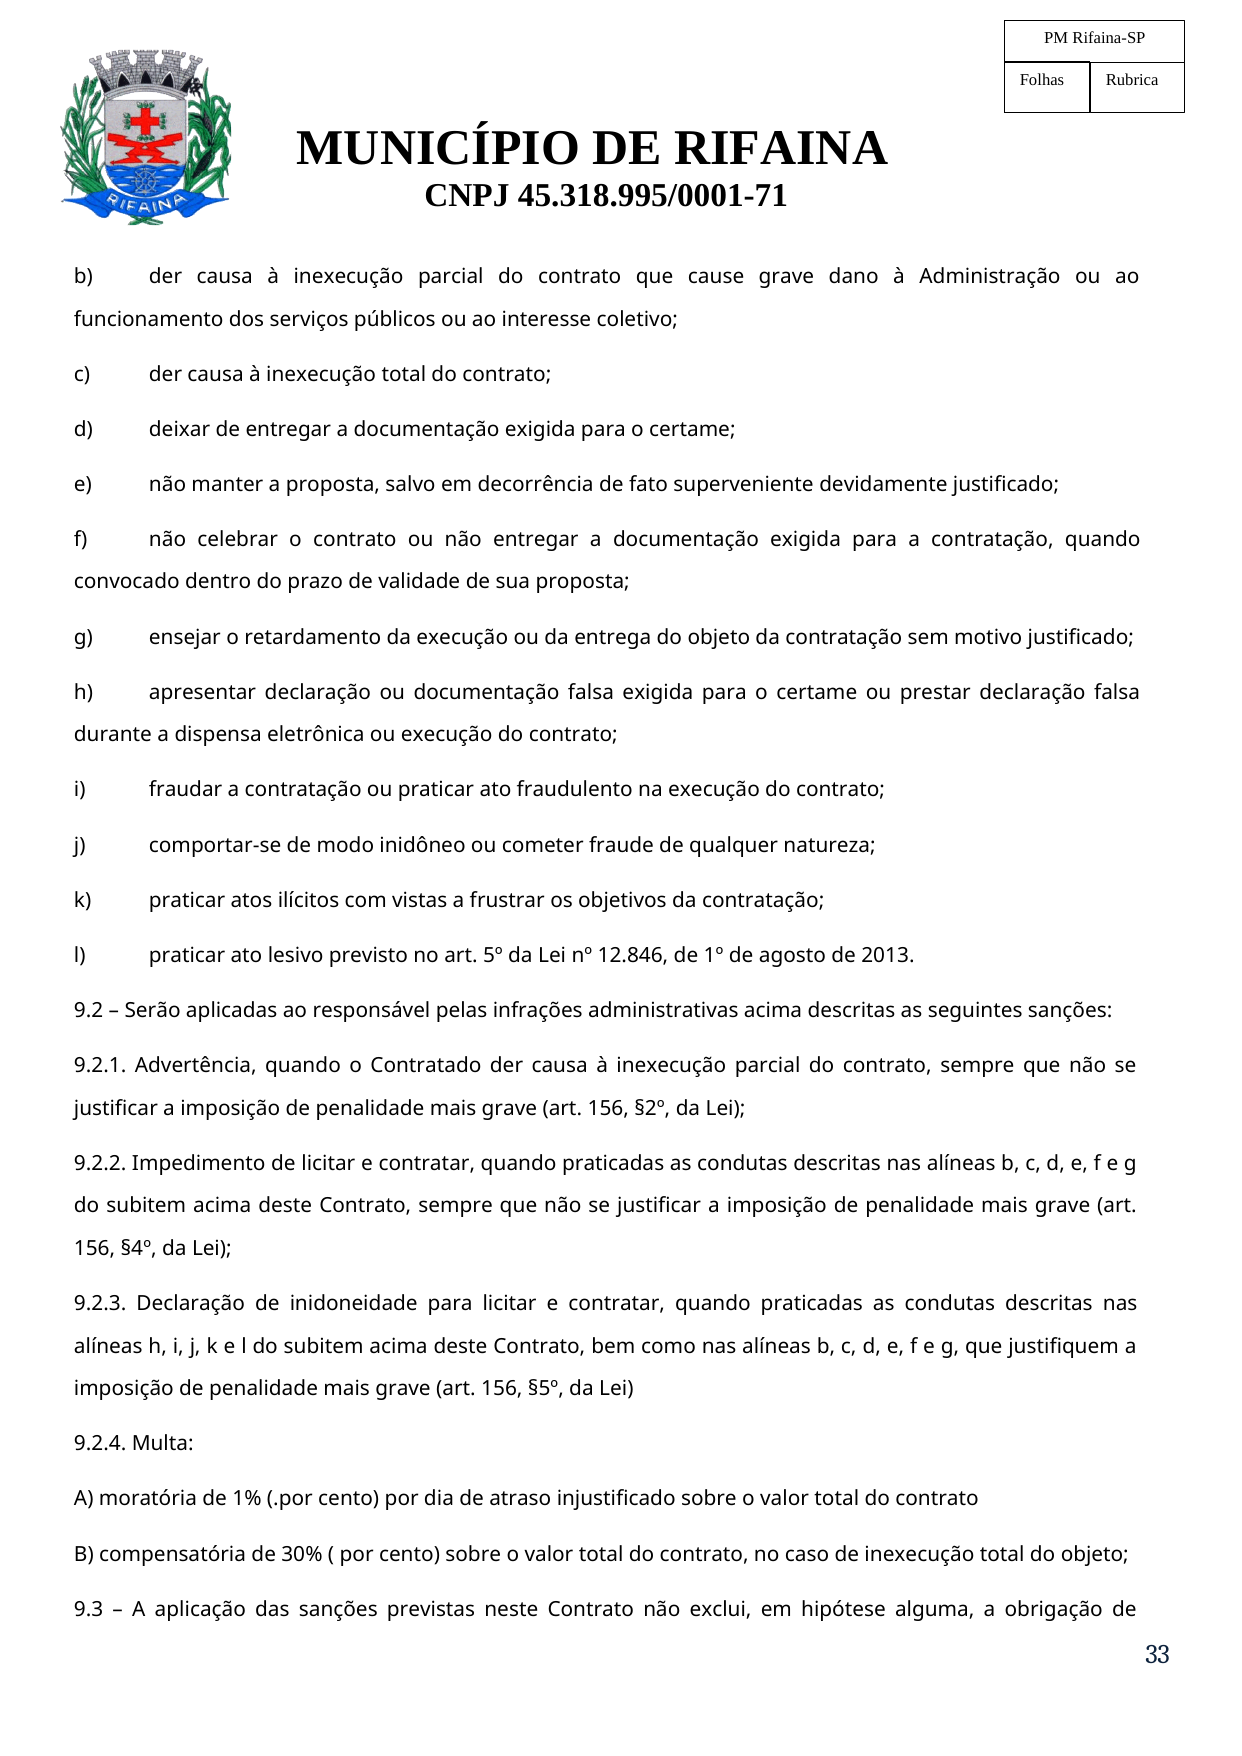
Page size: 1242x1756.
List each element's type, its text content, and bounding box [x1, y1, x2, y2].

text B) compensatória de 30% ( por cento) sobre o valor total do contrato, no caso de inexecução total do objeto; [74, 1539, 1138, 1567]
list fraudar a contratação ou praticar ato fraudulento na execução do contrato; [74, 774, 1141, 803]
list der causa à inexecução parcial do contrato que cause grave dano à Administração ou ao funcionamento dos serviços públicos ou ao interesse coletivo; [74, 261, 1141, 332]
text 9.2.4. Multa: [74, 1428, 1138, 1457]
text 9.2.3. Declaração de inidoneidade para licitar e contratar, quando praticadas as condutas descritas nas alíneas h, i, j, k e l do subitem acima deste Contrato, bem como nas alíneas b, c, d, e, f e g, que justifiquem a imposição de penalidade mais grave (art. 156, §5º, da Lei) [74, 1288, 1138, 1402]
list não manter a proposta, salvo em decorrência de fato superveniente devidamente justificado; [74, 469, 1141, 497]
list não celebrar o contrato ou não entregar a documentação exigida para a contratação, quando convocado dentro do prazo de validade de sua proposta; [74, 524, 1141, 595]
list 9.2 – Serão aplicadas ao responsável pelas infrações administrativas acima descritas as seguintes sanções: [74, 995, 1138, 1023]
list praticar atos ilícitos com vistas a frustrar os objetivos da contratação; [74, 885, 1141, 913]
list ensejar o retardamento da execução ou da entrega do objeto da contratação sem motivo justificado; [74, 622, 1141, 650]
list comportar-se de modo inidôneo ou cometer fraude de qualquer natureza; [74, 830, 1141, 858]
text A) moratória de 1% (.por cento) por dia de atraso injustificado sobre o valor total do contrato [74, 1483, 1138, 1512]
picture [59, 47, 232, 226]
list der causa à inexecução total do contrato; [74, 359, 1141, 387]
list praticar ato lesivo previsto no art. 5º da Lei nº 12.846, de 1º de agosto de 2013. [74, 940, 1141, 968]
text 9.2.2. Impedimento de licitar e contratar, quando praticadas as condutas descritas nas alíneas b, c, d, e, f e g do subitem acima deste Contrato, sempre que não se justificar a imposição de penalidade mais grave (art. 156, §4º, da Lei); [74, 1148, 1138, 1261]
text 9.2.1. Advertência, quando o Contratado der causa à inexecução parcial do contrato, sempre que não se justificar a imposição de penalidade mais grave (art. 156, §2º, da Lei); [74, 1050, 1138, 1121]
list apresentar declaração ou documentação falsa exigida para o certame ou prestar declaração falsa durante a dispensa eletrônica ou execução do contrato; [74, 677, 1141, 748]
list deixar de entregar a documentação exigida para o certame; [74, 414, 1141, 442]
